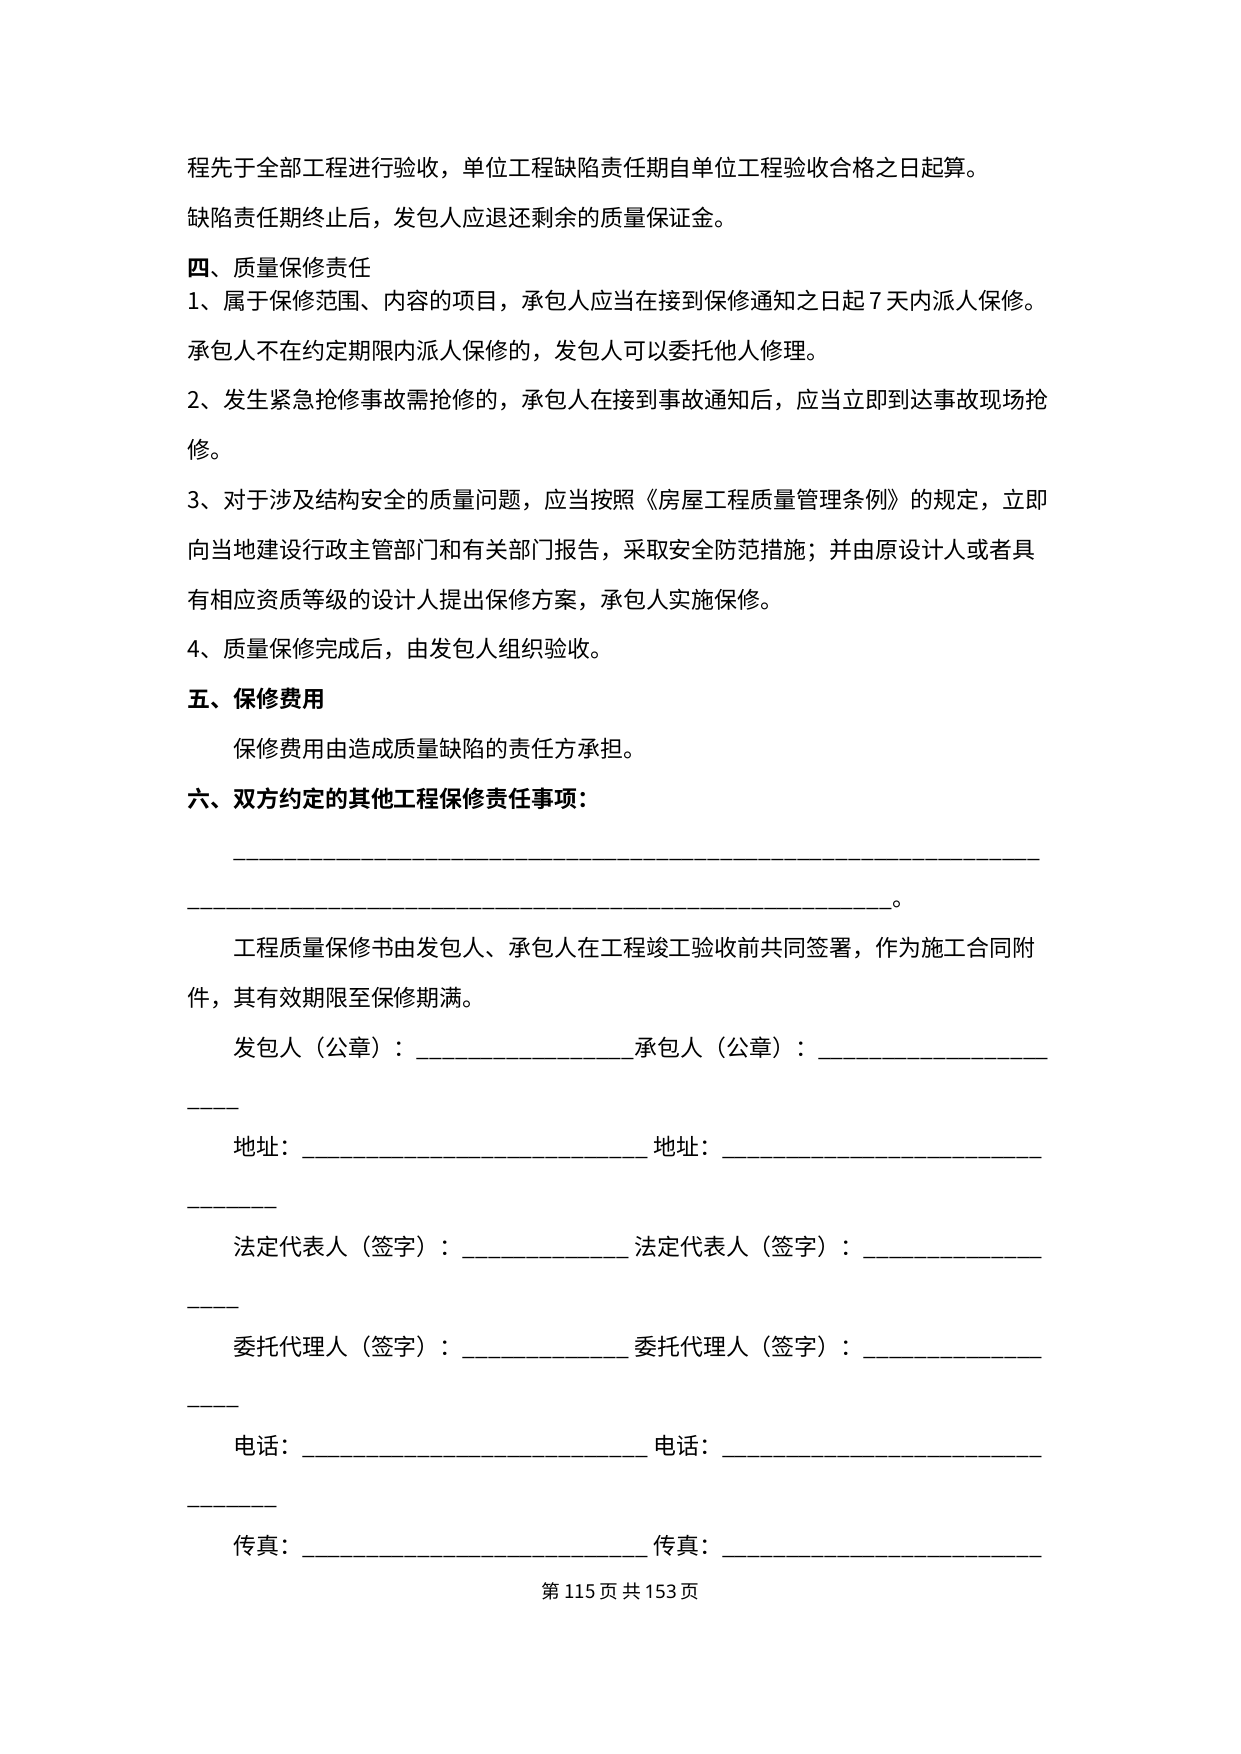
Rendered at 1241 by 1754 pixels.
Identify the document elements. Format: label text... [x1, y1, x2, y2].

text 法定代表人（签字）：_____________ 法定代表人（签字）：__________________ [187, 1229, 1053, 1312]
text 4、质量保修完成后，由发包人组织验收。 [187, 631, 1053, 664]
text 地址：___________________________ 地址：________________________________ [187, 1129, 1053, 1212]
text ______________________________________________________________________________________________________________________。 [187, 831, 1053, 913]
text 保修费用由造成质量缺陷的责任方承担。 [187, 731, 1053, 764]
text 五、保修费用 [187, 681, 1053, 714]
text 委托代理人（签字）：_____________ 委托代理人（签字）：__________________ [187, 1328, 1053, 1411]
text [187, 150, 1053, 183]
text 四、质量保修责任 [187, 249, 1053, 283]
text 六、双方约定的其他工程保修责任事项： [187, 781, 1053, 814]
text 电话：___________________________ 电话：________________________________ [187, 1428, 1053, 1511]
text 缺陷责任期终止后，发包人应退还剩余的质量保证金。 [187, 200, 1053, 233]
text 2、发生紧急抢修事故需抢修的，承包人在接到事故通知后，应当立即到达事故现场抢修。 [187, 382, 1053, 465]
text 发包人（公章）：_________________承包人（公章）：______________________ [187, 1030, 1053, 1113]
text 工程质量保修书由发包人、承包人在工程竣工验收前共同签署，作为施工合同附件，其有效期限至保修期满。 [187, 930, 1053, 1013]
text 3、对于涉及结构安全的质量问题，应当按照《房屋工程质量管理条例》的规定，立即向当地建设行政主管部门和有关部门报告，采取安全防范措施；并由原设计人或者具有相应资质等级的设计人提出保修方案，承包人实施保修。 [187, 482, 1053, 615]
text 1、属于保修范围、内容的项目，承包人应当在接到保修通知之日起7天内派人保修。承包人不在约定期限内派人保修的，发包人可以委托他人修理。 [187, 283, 1053, 366]
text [187, 1528, 1053, 1561]
